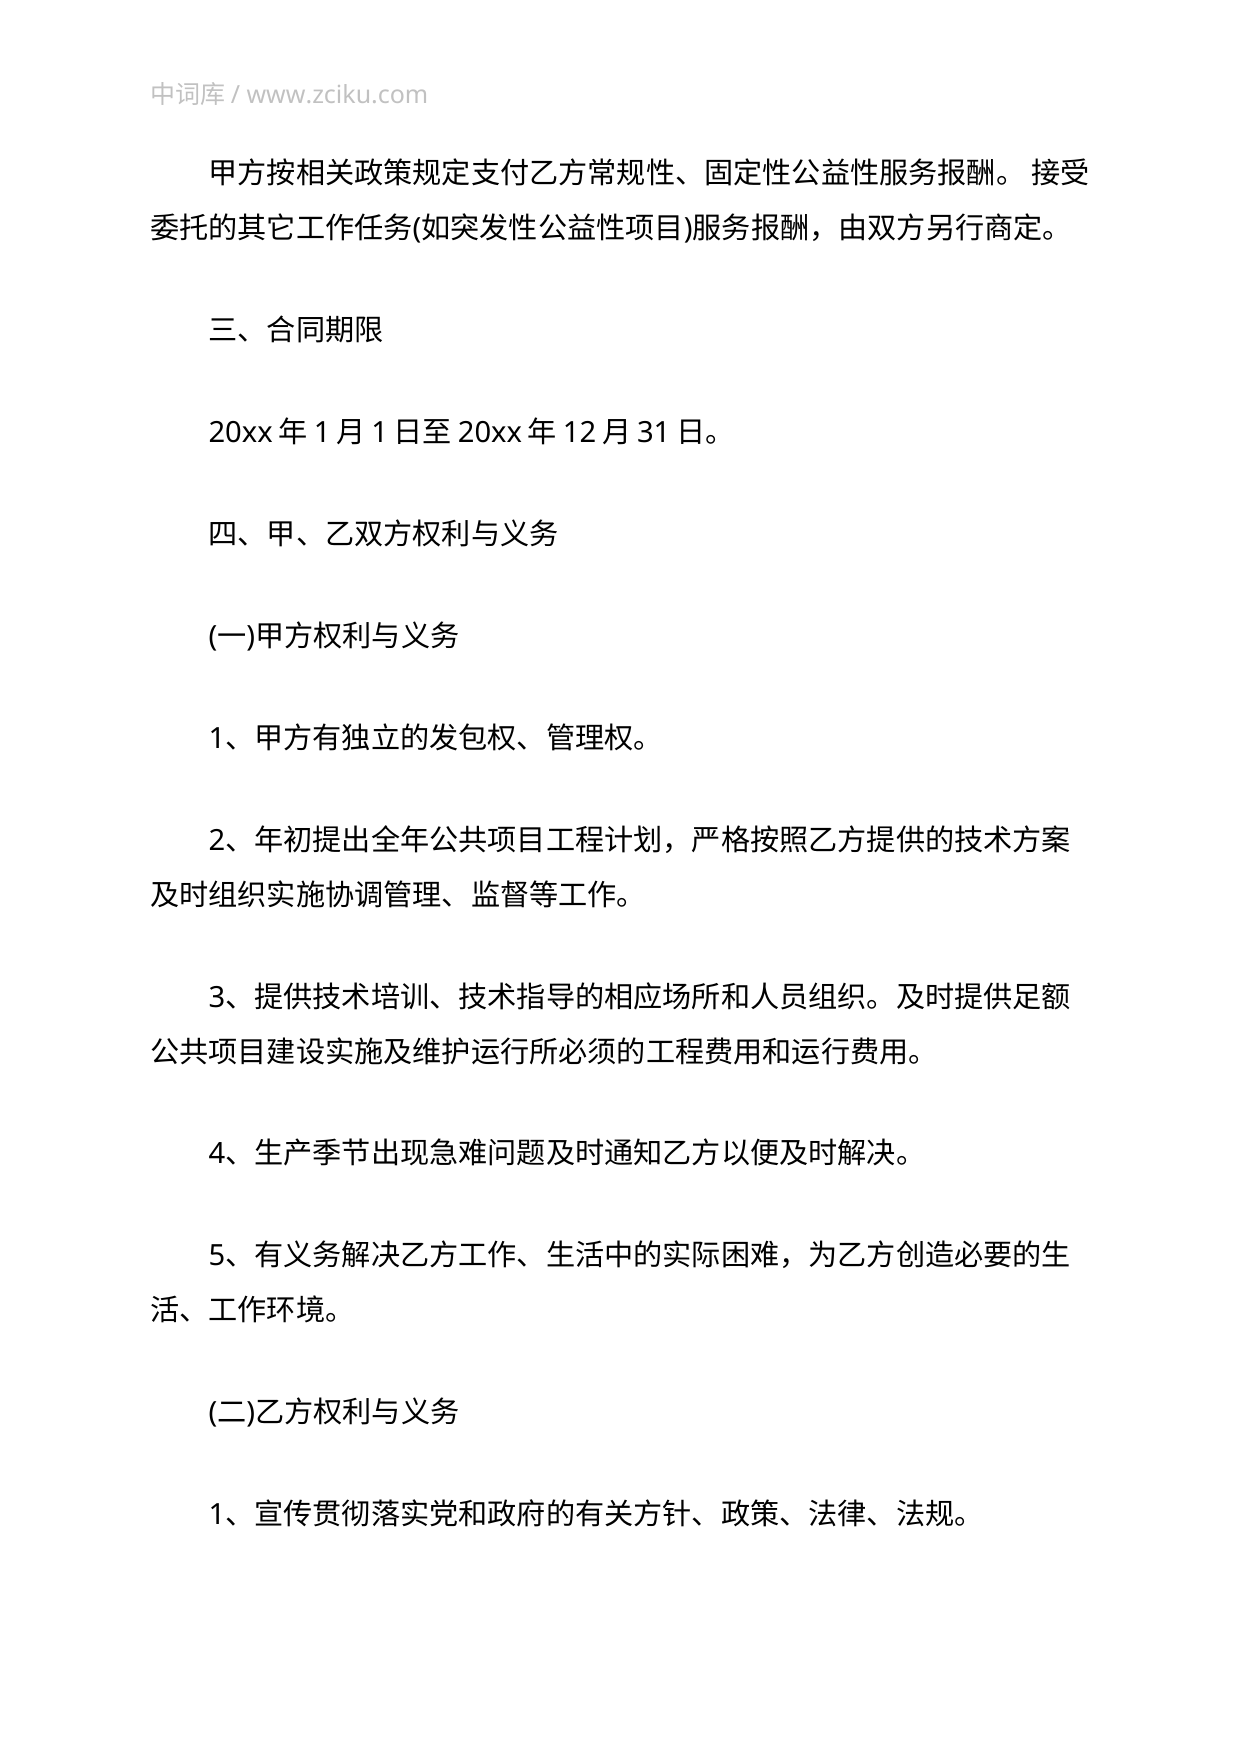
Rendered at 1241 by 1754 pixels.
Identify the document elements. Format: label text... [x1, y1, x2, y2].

text 2、年初提出全年公共项目工程计划，严格按照乙方提供的技术方案及时组织实施协调管理、监督等工作。 [150, 816, 1090, 914]
text 1、宣传贯彻落实党和政府的有关方针、政策、法律、法规。 [150, 1491, 1090, 1533]
text 三、合同期限 [150, 307, 1090, 349]
text 20xx年1月1日至20xx年12月31日。 [150, 409, 1090, 451]
text 四、甲、乙双方权利与义务 [150, 511, 1090, 553]
text 5、有义务解决乙方工作、生活中的实际困难，为乙方创造必要的生活、工作环境。 [150, 1232, 1090, 1329]
text 甲方按相关政策规定支付乙方常规性、固定性公益性服务报酬。 接受委托的其它工作任务(如突发性公益性项目)服务报酬，由双方另行商定。 [150, 150, 1090, 247]
text 1、甲方有独立的发包权、管理权。 [150, 714, 1090, 757]
text (一)甲方权利与义务 [150, 612, 1090, 655]
text (二)乙方权利与义务 [150, 1389, 1090, 1431]
text 4、生产季节出现急难问题及时通知乙方以便及时解决。 [150, 1130, 1090, 1172]
text 3、提供技术培训、技术指导的相应场所和人员组织。及时提供足额公共项目建设实施及维护运行所必须的工程费用和运行费用。 [150, 973, 1090, 1070]
